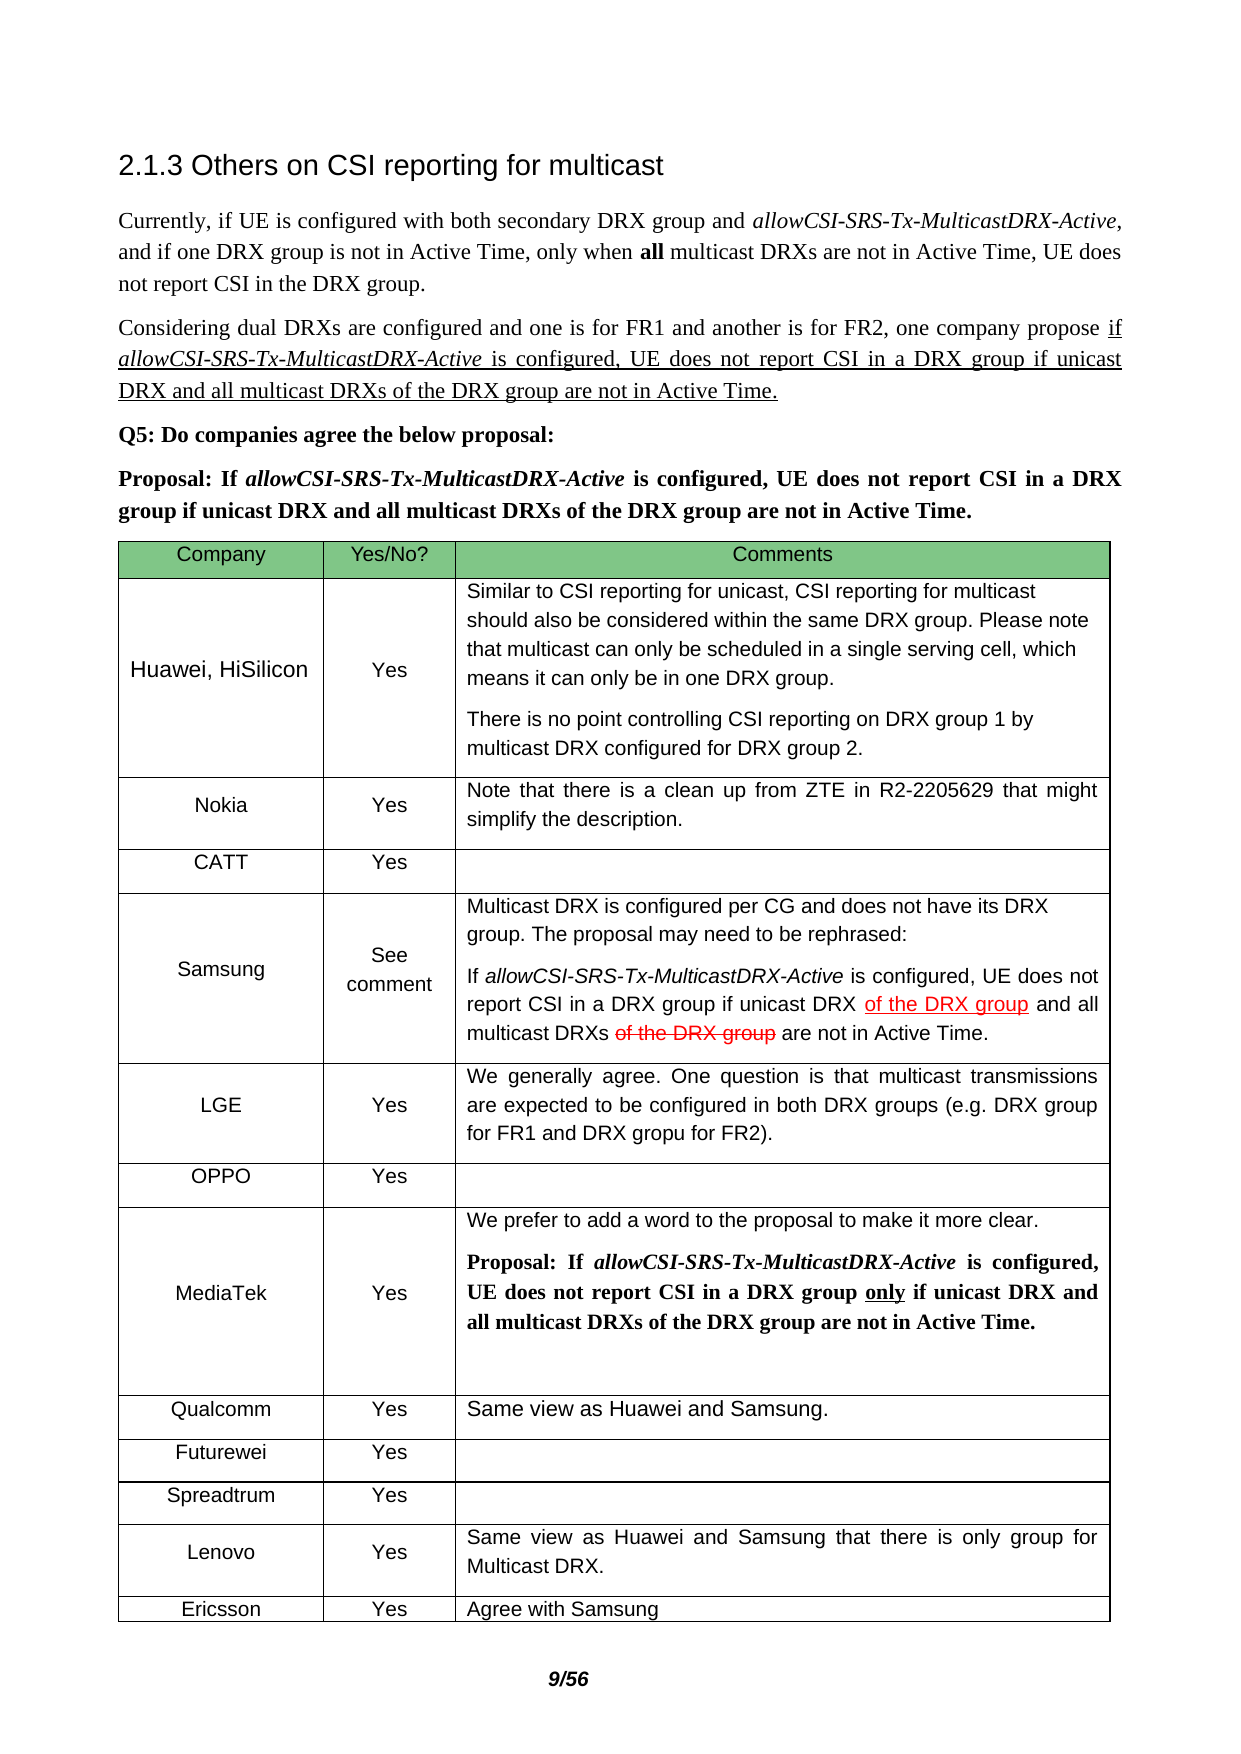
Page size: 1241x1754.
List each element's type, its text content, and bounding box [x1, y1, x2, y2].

table_cell Yes [324, 778, 455, 849]
table_cell Yes [324, 1440, 455, 1481]
table_cell Similar to CSI reporting for unicast, CSI reporting for multicast should also be considered within the same DRX group. Please note that multicast can only be scheduled in a single serving cell, which means it can only be in one DRX group. There is no point controlling CSI reporting on DRX group 1 by multicast DRX configured for DRX group 2. [456, 579, 1109, 777]
table_cell Yes [324, 1597, 455, 1621]
table_cell We prefer to add a word to the proposal to make it more clear. Proposal: If allowCSI-SRS-Tx-MulticastDRX-Active is configured, UE does not report CSI in a DRX group only if unicast DRX and all multicast DRXs of the DRX group are not in Active Time. [456, 1208, 1109, 1395]
table_cell Yes [324, 1208, 455, 1395]
table_cell Same view as Huawei and Samsung. [456, 1396, 1109, 1439]
table_cell Yes [324, 1396, 455, 1439]
text Considering dual DRXs are configured and one is for FR1 and another is for FR2, one company propose if allowCSI-SRS-Tx-MulticastDRX-Active is configured, UE does not report CSI in a DRX group if unicast DRX and all multicast DRXs of the DRX group are not in Active Time. [118, 370, 1122, 403]
table_cell Samsung [119, 894, 323, 1063]
table_cell Yes [324, 579, 455, 777]
table_cell Agree with Samsung [456, 1597, 1109, 1621]
table_cell Spreadtrum [119, 1483, 323, 1524]
table_cell See comment [324, 894, 455, 1063]
table_cell [456, 1164, 1109, 1207]
table_cell Yes [324, 1483, 455, 1524]
table_cell Yes [324, 1525, 455, 1596]
text Considering dual DRXs are configured and one is for FR1 and another is for FR2, one company propose if allowCSI-SRS-Tx-MulticastDRX-Active is configured, UE does not report CSI in a DRX group if unicast DRX and all multicast DRXs of the DRX group are not in Active Time. [118, 314, 1122, 368]
text Q5: Do companies agree the below proposal: [118, 421, 1122, 447]
table_cell Ericsson [119, 1597, 323, 1621]
table_cell Yes [324, 1064, 455, 1163]
table_cell MediaTek [119, 1208, 323, 1395]
table_cell [456, 1483, 1109, 1524]
table_cell Futurewei [119, 1440, 323, 1481]
table_cell CATT [119, 850, 323, 892]
table_cell Multicast DRX is configured per CG and does not have its DRX group. The proposal may need to be rephrased: If allowCSI-SRS-Tx-MulticastDRX-Active is configured, UE does not report CSI in a DRX group if unicast DRX of the DRX group and all multicast DRXs of the DRX group are not in Active Time. [456, 894, 1109, 1063]
table_header Yes/No? [324, 542, 455, 578]
table_cell Nokia [119, 778, 323, 849]
subtitle 2.1.3 Others on CSI reporting for multicast [118, 148, 1122, 181]
table_cell [456, 1440, 1109, 1481]
table_cell Qualcomm [119, 1396, 323, 1439]
table_cell Yes [324, 1164, 455, 1207]
table_cell LGE [119, 1064, 323, 1163]
text Proposal: If allowCSI-SRS-Tx-MulticastDRX-Active is configured, UE does not report CSI in a DRX group if unicast DRX and all multicast DRXs of the DRX group are not in Active Time. [118, 465, 1122, 523]
table_cell Note that there is a clean up from ZTE in R2-2205629 that might simplify the description. [456, 778, 1109, 849]
table_cell Yes [324, 850, 455, 892]
table_cell [456, 850, 1109, 892]
table_header Comments [456, 542, 1109, 578]
table_cell Huawei, HiSilicon [119, 579, 323, 777]
table_cell OPPO [119, 1164, 323, 1207]
table_cell Lenovo [119, 1525, 323, 1596]
table_header Company [119, 542, 323, 578]
text Currently, if UE is configured with both secondary DRX group and allowCSI-SRS-Tx-MulticastDRX-Active, and if one DRX group is not in Active Time, only when all multicast DRXs are not in Active Time, UE does not report CSI in the DRX group. [118, 207, 1122, 296]
table_cell Same view as Huawei and Samsung that there is only group for Multicast DRX. [456, 1525, 1109, 1596]
table_cell We generally agree. One question is that multicast transmissions are expected to be configured in both DRX groups (e.g. DRX group for FR1 and DRX gropu for FR2). [456, 1064, 1109, 1163]
